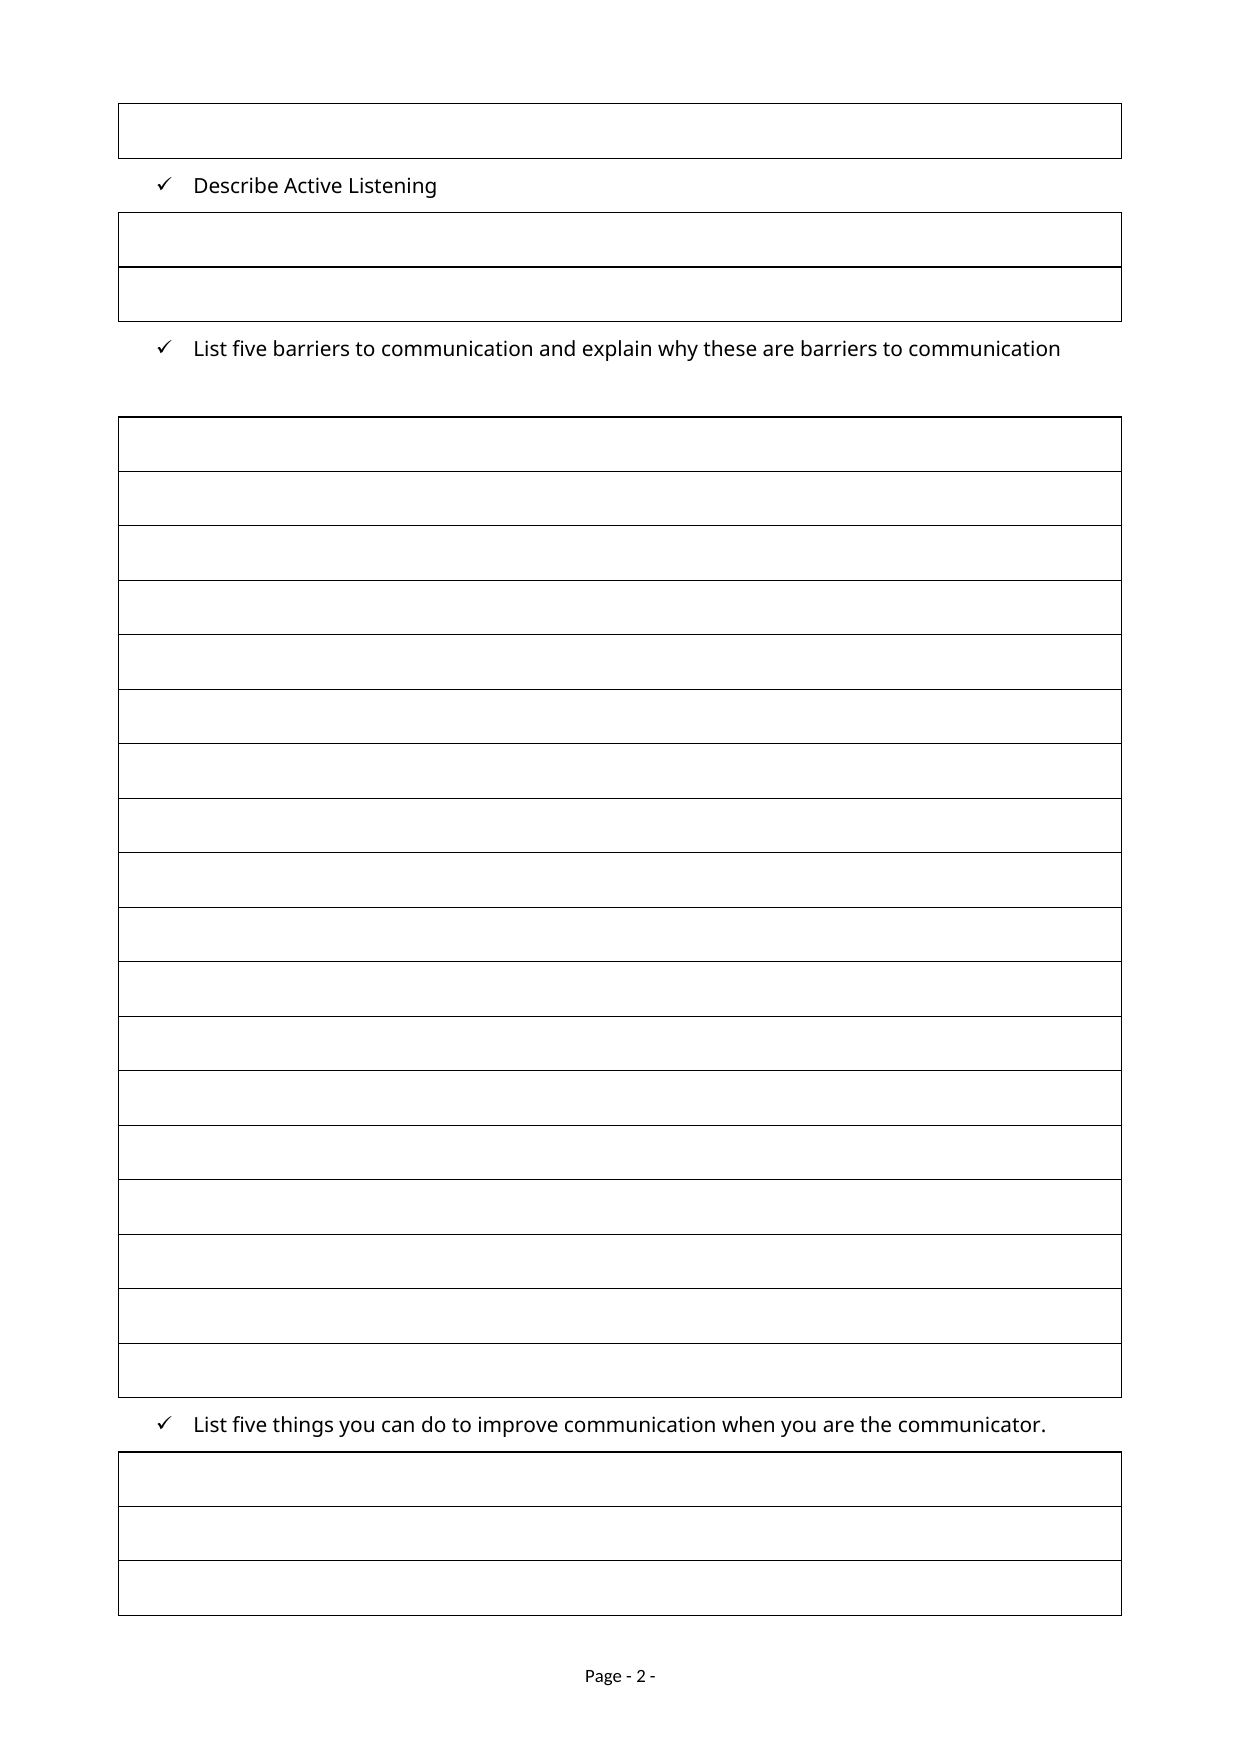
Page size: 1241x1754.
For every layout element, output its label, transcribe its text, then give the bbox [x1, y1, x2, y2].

table_cell [119, 1071, 1121, 1124]
table_cell [119, 635, 1121, 689]
list Describe Active Listening [156, 171, 1122, 199]
table_cell [119, 526, 1121, 580]
table_cell [119, 962, 1121, 1016]
table_cell [119, 1507, 1121, 1560]
table_header [119, 418, 1121, 471]
table_cell [119, 1017, 1121, 1070]
table_header [119, 213, 1121, 266]
table_cell [119, 1126, 1121, 1179]
table_cell [119, 1561, 1121, 1615]
table_cell [119, 744, 1121, 798]
table_cell [119, 268, 1121, 321]
table_header [119, 1453, 1121, 1506]
table_cell [119, 799, 1121, 852]
table_cell [119, 908, 1121, 961]
table_cell [119, 1235, 1121, 1288]
table_cell [119, 104, 1121, 157]
table_cell [119, 1289, 1121, 1342]
list List five things you can do to improve communication when you are the communicator. [156, 1411, 1122, 1439]
table_cell [119, 853, 1121, 907]
table_cell [119, 690, 1121, 743]
table_cell [119, 1344, 1121, 1397]
table_cell [119, 472, 1121, 525]
table_cell [119, 581, 1121, 634]
list List five barriers to communication and explain why these are barriers to communication [156, 334, 1122, 363]
table_cell [119, 1180, 1121, 1233]
